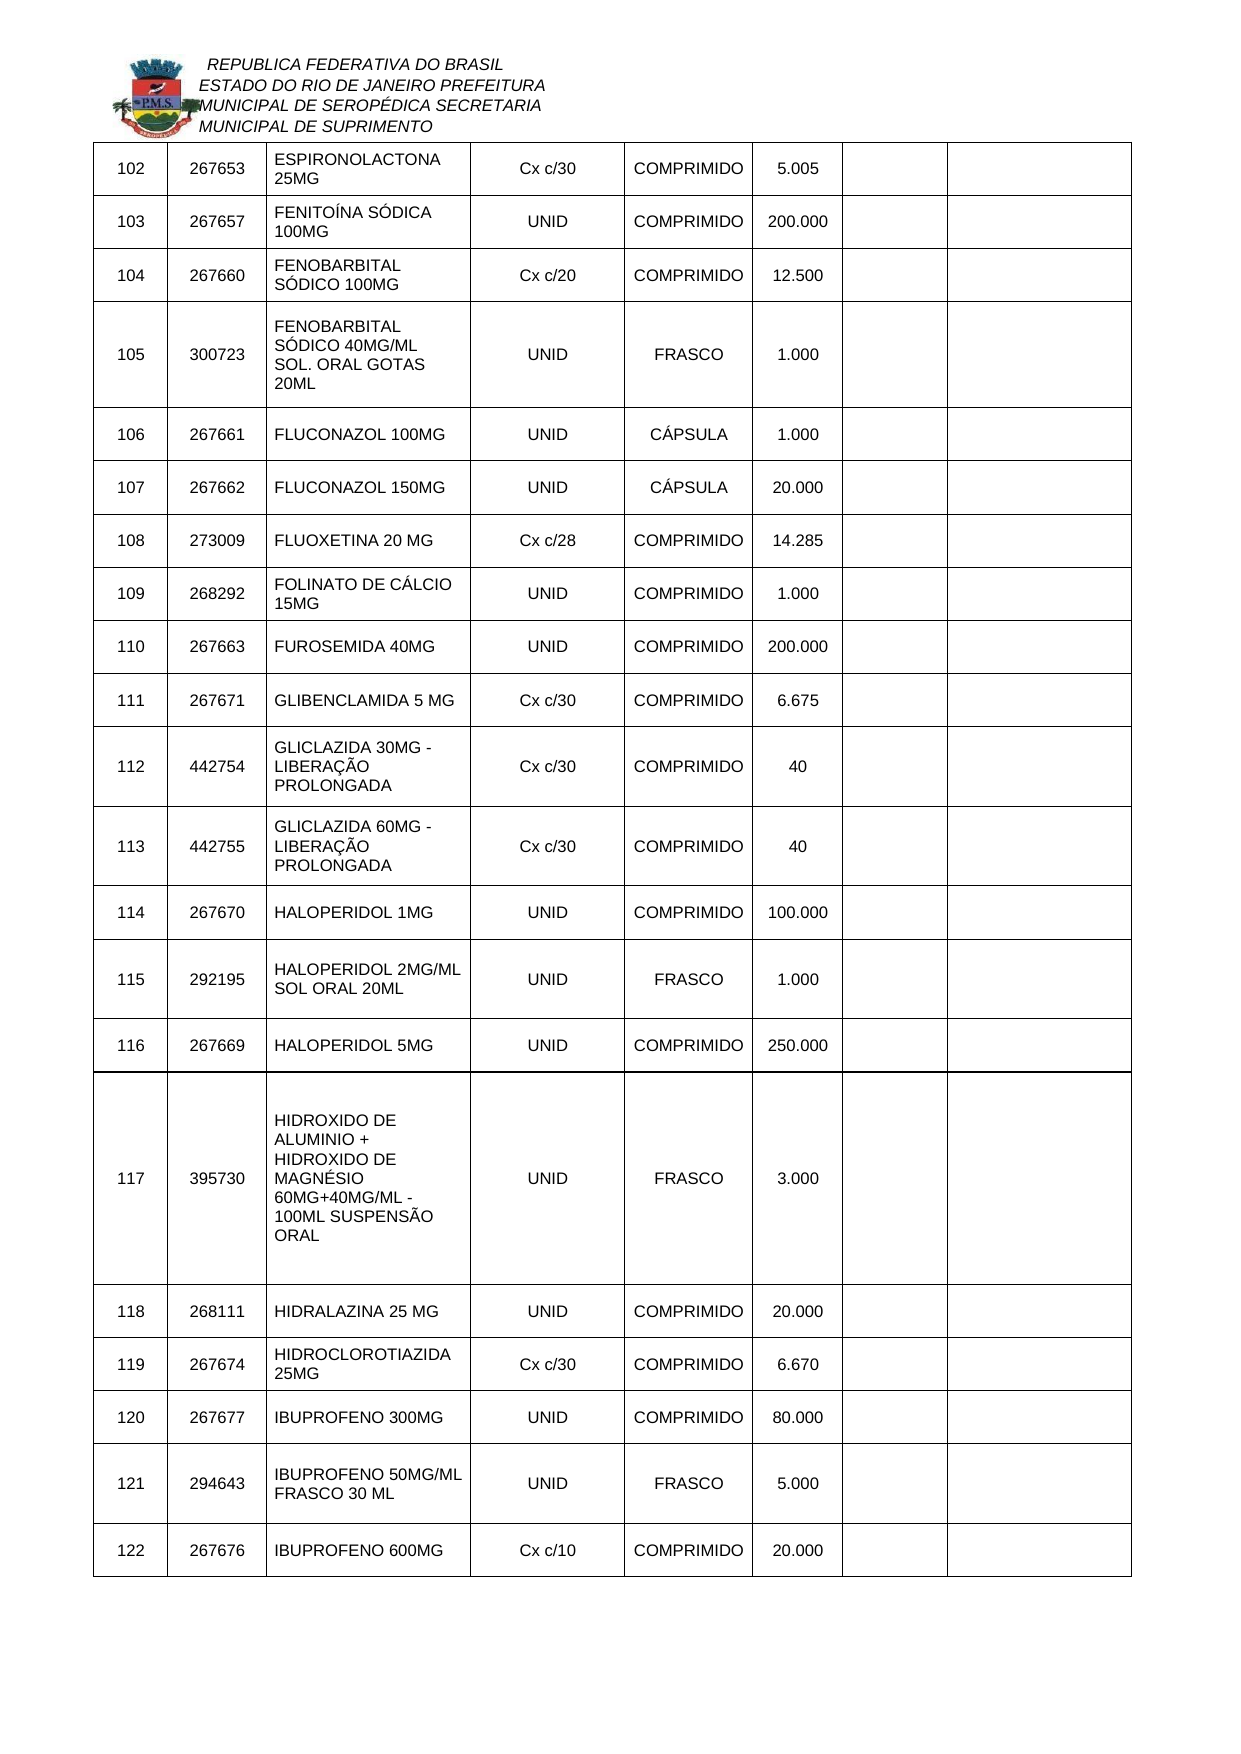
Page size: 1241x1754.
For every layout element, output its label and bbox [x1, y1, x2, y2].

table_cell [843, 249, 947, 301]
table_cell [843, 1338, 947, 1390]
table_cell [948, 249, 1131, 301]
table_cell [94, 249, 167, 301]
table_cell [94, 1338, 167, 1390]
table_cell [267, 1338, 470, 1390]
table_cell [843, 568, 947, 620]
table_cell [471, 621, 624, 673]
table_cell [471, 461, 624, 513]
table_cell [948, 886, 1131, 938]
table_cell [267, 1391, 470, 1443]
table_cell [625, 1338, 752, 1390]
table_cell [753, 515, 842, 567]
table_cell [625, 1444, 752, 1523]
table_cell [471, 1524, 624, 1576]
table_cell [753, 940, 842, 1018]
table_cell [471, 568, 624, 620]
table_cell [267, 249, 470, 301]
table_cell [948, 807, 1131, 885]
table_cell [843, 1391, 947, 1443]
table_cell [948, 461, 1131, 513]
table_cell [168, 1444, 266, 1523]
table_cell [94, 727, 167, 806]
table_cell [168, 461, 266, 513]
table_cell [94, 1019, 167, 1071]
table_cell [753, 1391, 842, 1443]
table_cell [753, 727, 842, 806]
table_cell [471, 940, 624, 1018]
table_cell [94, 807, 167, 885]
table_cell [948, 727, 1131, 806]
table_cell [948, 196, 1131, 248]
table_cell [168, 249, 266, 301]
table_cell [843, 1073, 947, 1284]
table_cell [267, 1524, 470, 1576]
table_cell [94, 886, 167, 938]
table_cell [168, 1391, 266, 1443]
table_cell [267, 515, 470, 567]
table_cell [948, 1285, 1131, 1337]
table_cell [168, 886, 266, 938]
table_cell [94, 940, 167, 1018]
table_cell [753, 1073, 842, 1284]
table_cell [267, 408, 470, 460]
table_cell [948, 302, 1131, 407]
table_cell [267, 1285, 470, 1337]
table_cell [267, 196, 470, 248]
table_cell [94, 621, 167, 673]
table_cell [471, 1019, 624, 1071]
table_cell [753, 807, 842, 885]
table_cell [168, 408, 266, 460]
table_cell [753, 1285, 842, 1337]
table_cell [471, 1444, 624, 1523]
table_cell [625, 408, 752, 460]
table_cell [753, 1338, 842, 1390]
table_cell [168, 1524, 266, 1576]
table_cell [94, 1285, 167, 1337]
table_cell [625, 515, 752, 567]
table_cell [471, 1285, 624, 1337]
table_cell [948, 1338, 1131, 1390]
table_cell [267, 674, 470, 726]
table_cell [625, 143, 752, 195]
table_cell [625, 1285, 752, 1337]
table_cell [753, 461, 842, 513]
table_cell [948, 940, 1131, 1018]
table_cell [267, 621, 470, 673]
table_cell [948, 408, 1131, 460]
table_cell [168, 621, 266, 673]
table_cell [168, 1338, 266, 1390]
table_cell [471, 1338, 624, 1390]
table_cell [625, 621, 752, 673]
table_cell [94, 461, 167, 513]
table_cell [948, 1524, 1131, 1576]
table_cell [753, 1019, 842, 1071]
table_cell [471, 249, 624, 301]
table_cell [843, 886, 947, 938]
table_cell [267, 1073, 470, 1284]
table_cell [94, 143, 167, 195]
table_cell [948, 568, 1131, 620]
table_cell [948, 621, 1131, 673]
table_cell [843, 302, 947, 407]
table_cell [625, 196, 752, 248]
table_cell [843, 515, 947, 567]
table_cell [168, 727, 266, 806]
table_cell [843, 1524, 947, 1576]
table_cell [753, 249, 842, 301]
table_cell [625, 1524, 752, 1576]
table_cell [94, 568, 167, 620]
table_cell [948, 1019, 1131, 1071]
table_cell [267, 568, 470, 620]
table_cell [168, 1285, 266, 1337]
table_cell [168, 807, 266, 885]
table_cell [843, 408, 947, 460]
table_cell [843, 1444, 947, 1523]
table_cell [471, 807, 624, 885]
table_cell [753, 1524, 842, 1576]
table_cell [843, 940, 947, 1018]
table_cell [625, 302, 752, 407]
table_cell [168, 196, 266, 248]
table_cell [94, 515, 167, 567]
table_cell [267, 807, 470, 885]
picture [112, 54, 201, 142]
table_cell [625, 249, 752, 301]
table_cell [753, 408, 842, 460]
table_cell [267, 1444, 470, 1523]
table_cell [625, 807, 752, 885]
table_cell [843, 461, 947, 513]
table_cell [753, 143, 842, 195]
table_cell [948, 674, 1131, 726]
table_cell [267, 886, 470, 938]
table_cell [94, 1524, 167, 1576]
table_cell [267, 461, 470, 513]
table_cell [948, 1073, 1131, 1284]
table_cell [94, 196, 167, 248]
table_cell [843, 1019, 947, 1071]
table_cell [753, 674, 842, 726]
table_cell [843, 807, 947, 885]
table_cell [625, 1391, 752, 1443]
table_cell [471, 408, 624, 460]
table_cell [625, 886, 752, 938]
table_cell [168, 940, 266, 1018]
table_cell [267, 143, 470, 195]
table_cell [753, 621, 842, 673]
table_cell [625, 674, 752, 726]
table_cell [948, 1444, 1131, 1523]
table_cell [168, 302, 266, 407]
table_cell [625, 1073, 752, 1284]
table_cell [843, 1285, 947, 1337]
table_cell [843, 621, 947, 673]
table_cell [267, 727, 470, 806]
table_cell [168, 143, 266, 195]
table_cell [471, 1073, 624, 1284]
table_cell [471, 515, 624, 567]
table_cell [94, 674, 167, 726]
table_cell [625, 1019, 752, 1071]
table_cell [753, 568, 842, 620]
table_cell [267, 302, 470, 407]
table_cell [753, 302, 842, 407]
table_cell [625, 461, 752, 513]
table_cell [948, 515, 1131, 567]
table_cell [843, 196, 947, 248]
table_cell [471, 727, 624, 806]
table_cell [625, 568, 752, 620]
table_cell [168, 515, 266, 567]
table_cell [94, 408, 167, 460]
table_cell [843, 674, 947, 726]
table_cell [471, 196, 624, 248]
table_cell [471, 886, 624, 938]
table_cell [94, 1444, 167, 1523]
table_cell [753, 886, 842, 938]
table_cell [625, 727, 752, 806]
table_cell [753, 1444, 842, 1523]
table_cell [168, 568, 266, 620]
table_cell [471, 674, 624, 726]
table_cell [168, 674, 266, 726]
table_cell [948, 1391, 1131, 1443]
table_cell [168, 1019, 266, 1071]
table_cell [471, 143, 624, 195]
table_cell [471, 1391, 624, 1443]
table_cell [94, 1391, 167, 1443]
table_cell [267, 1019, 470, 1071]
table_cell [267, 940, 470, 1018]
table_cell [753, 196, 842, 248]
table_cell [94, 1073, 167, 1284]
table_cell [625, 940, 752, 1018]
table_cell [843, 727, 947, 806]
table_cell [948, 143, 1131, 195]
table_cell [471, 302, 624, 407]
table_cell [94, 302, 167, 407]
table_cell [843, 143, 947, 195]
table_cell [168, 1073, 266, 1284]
